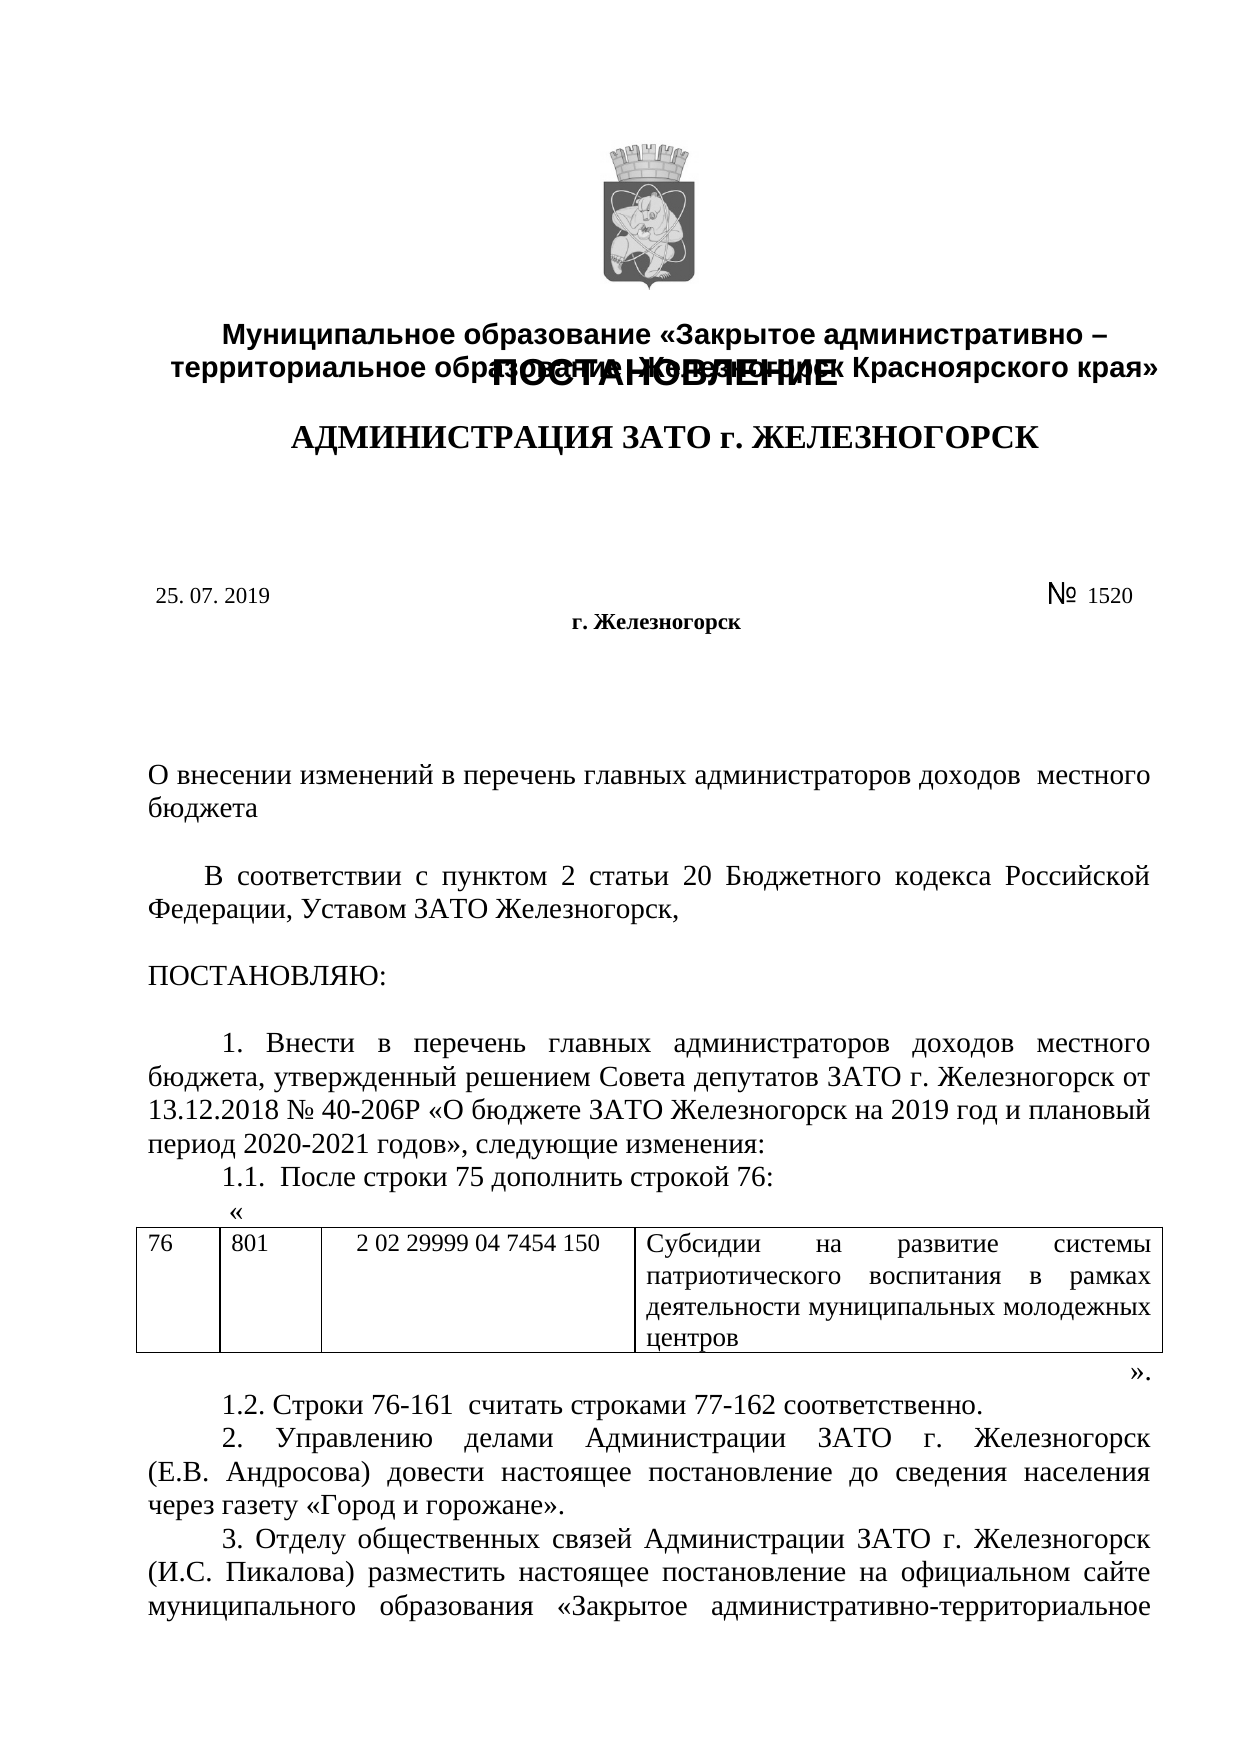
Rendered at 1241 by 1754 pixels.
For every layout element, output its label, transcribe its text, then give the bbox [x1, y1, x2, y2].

text г. Железногорск [144, 608, 1169, 634]
table_header Субсидии на развитие системы патриотического воспитания в рамках деятельности муниципальных молодежных центров [636, 1228, 1162, 1352]
table_header 801 [221, 1228, 321, 1352]
text ПОСТАНОВЛЕНИЕ [149, 351, 1180, 394]
text 1.1. После строки 75 дополнить строкой 76: [148, 1159, 1152, 1193]
text 1. Внести в перечень главных администраторов доходов местного бюджета, утвержденный решением Совета депутатов ЗАТО г. Железногорск от 13.12.2018 № 40-206Р «О бюджете ЗАТО Железногорск на 2019 год и плановый период 2020-2021 годов», следующие изменения: [148, 1025, 1152, 1159]
text В соответствии с пунктом 2 статьи 20 Бюджетного кодекса Российской Федерации, Уставом ЗАТО Железногорск, [148, 858, 1152, 925]
text ». [148, 1353, 1152, 1387]
table_header 2 02 29999 04 7454 150 [322, 1228, 634, 1352]
table_header 76 [137, 1228, 219, 1352]
text Муниципальное образование «Закрытое административно – территориальное образование Железногорск Красноярского края» [149, 317, 1180, 351]
title О внесении изменений в перечень главных администраторов доходов местного бюджета [148, 757, 1152, 824]
text 1.2. Строки 76-161 считать строками 77-162 соответственно. [148, 1387, 1152, 1420]
text ПОСТАНОВЛЯЮ: [148, 958, 1152, 992]
text 2. Управлению делами Администрации ЗАТО г. Железногорск (Е.В. Андросова) довести настоящее постановление до сведения населения через газету «Город и горожане». [148, 1420, 1152, 1521]
subtitle АДМИНИСТРАЦИЯ ЗАТО г. ЖЕЛЕЗНОГОРСК [149, 418, 1180, 456]
text 25. 07. 2019 1520 [144, 582, 1169, 608]
text « [148, 1193, 1152, 1227]
